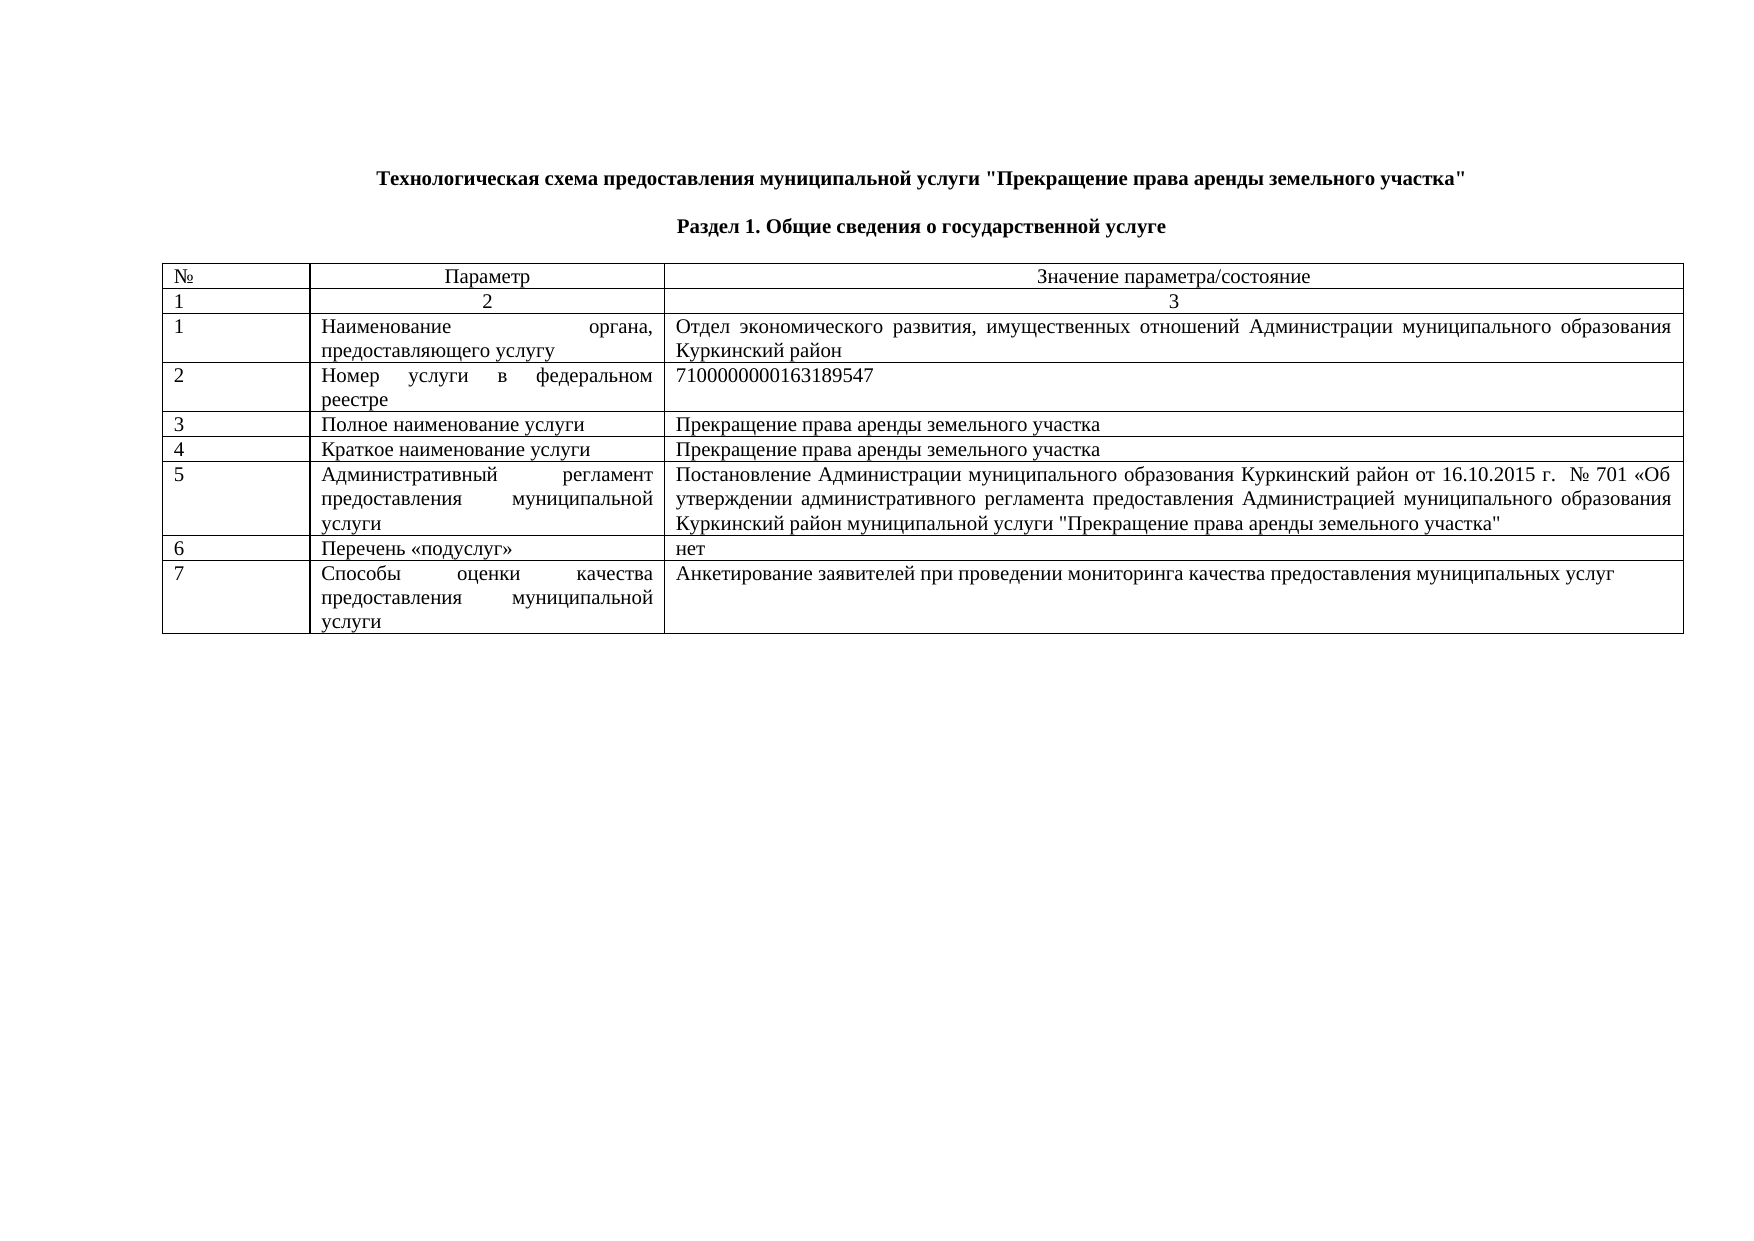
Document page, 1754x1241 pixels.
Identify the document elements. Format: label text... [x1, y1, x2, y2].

table_cell Административный регламент предоставления муниципальной услуги [311, 462, 664, 534]
table_cell 6 [163, 536, 309, 559]
table_cell Прекращение права аренды земельного участка [665, 437, 1683, 461]
table_cell Полное наименование услуги [311, 412, 664, 436]
table_cell 1 [163, 314, 309, 362]
table_cell Прекращение права аренды земельного участка [665, 412, 1683, 436]
table_cell Перечень «подуслуг» [311, 536, 664, 559]
table_cell 7 [163, 561, 309, 633]
table_header Параметр [311, 264, 664, 288]
table_cell 5 [163, 462, 309, 534]
text Раздел 1. Общие сведения о государственной услуге [177, 214, 1665, 238]
table_cell Отдел экономического развития, имущественных отношений Администрации муниципального образования Куркинский район [665, 314, 1683, 362]
table_cell 3 [163, 412, 309, 436]
table_header Значение параметра/состояние [665, 264, 1683, 288]
text Технологическая схема предоставления муниципальной услуги "Прекращение права аренды земельного участка" [177, 166, 1665, 190]
table_cell 2 [311, 289, 664, 313]
table_header № [163, 264, 309, 288]
table_cell Постановление Администрации муниципального образования Куркинский район от 16.10.2015 г. № 701 «Об утверждении административного регламента предоставления Администрацией муниципального образования Куркинский район муниципальной услуги "Прекращение права аренды земельного участка" [665, 462, 1683, 534]
table_cell Способы оценки качества предоставления муниципальной услуги [311, 561, 664, 633]
table_cell 4 [163, 437, 309, 461]
table_cell Анкетирование заявителей при проведении мониторинга качества предоставления муниципальных услуг [665, 561, 1683, 633]
table_cell 1 [163, 289, 309, 313]
table_cell Номер услуги в федеральном реестре [311, 363, 664, 411]
table_cell Краткое наименование услуги [311, 437, 664, 461]
table_cell 7100000000163189547 [665, 363, 1683, 411]
table_cell Наименование органа, предоставляющего услугу [311, 314, 664, 362]
table_cell 3 [665, 289, 1683, 313]
table_cell нет [665, 536, 1683, 559]
table_cell 2 [163, 363, 309, 411]
